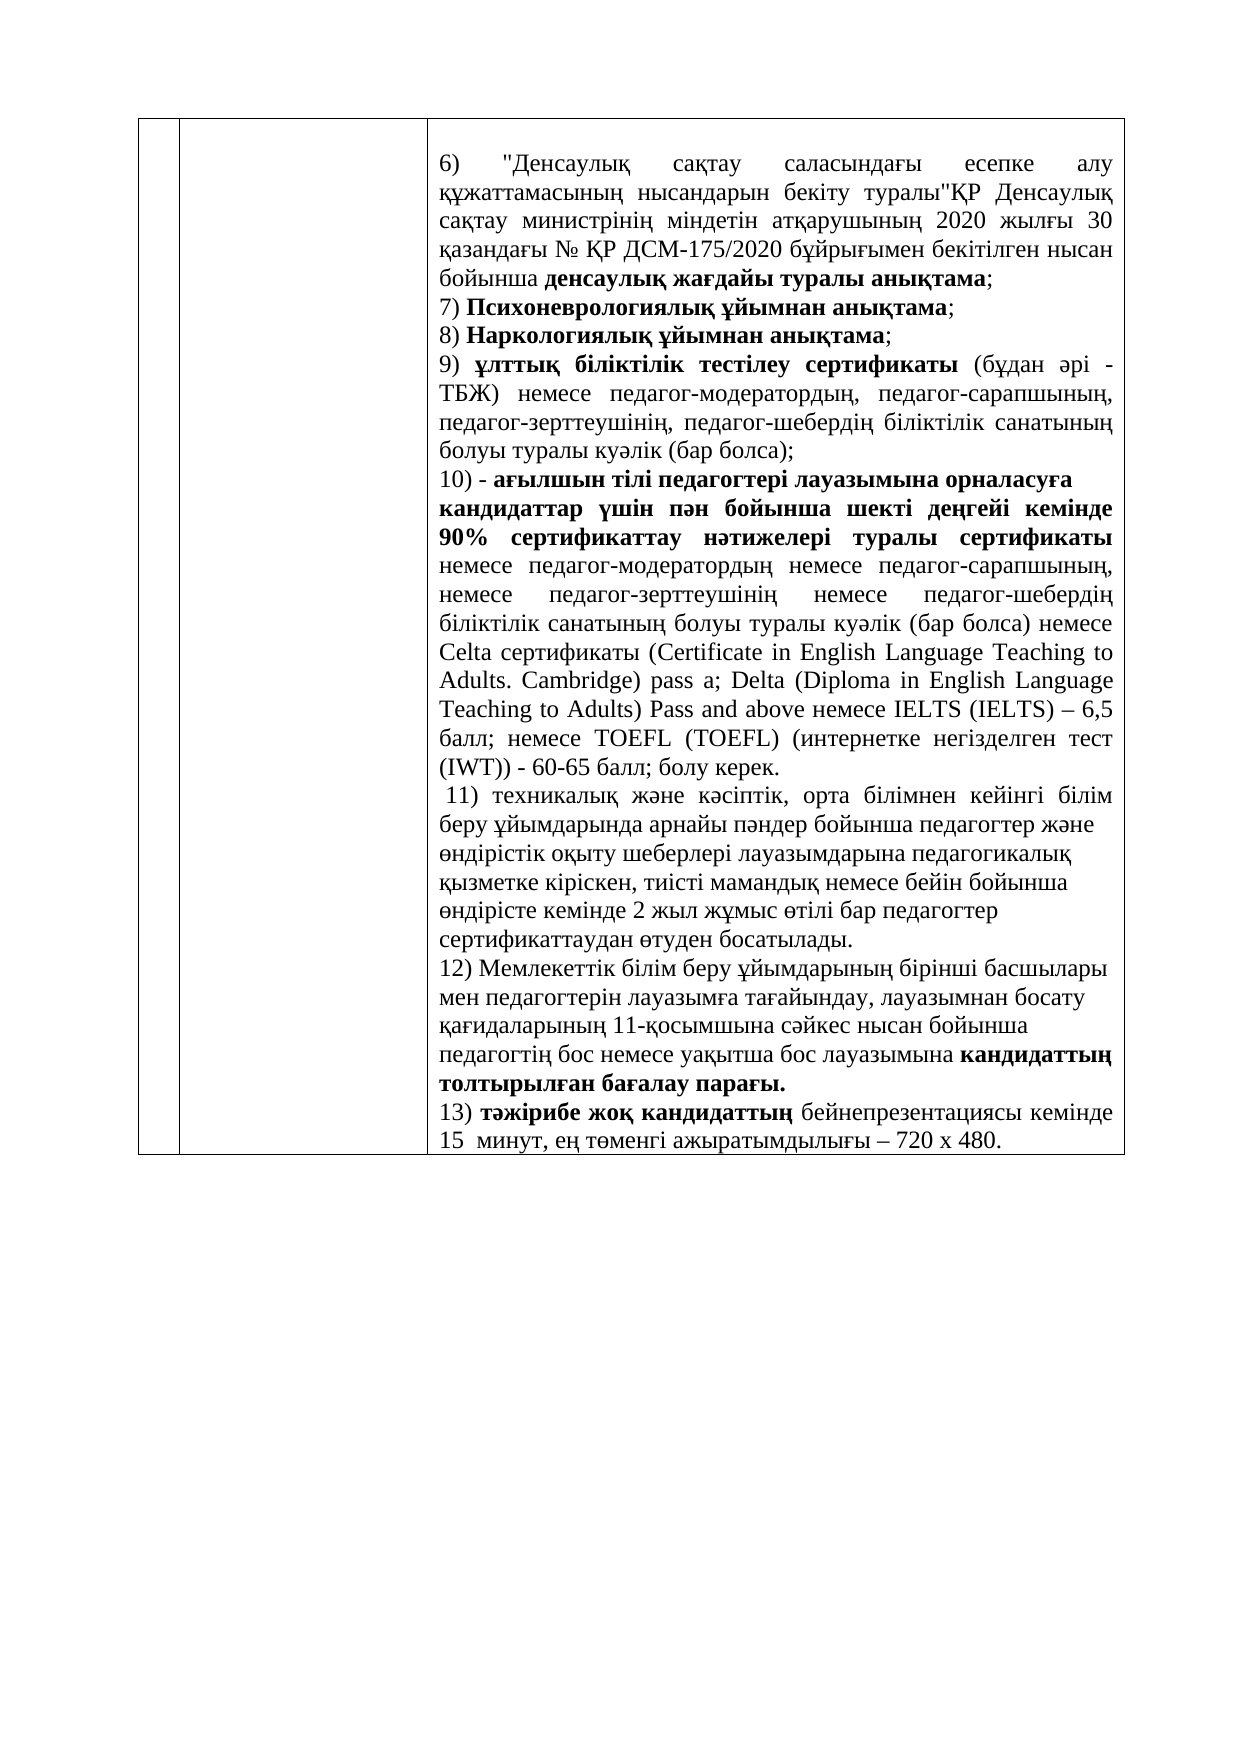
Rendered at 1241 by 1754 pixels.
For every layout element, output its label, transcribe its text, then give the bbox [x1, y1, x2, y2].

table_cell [428, 119, 1124, 1154]
table_cell 5 [139, 119, 179, 1154]
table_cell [180, 119, 427, 1154]
